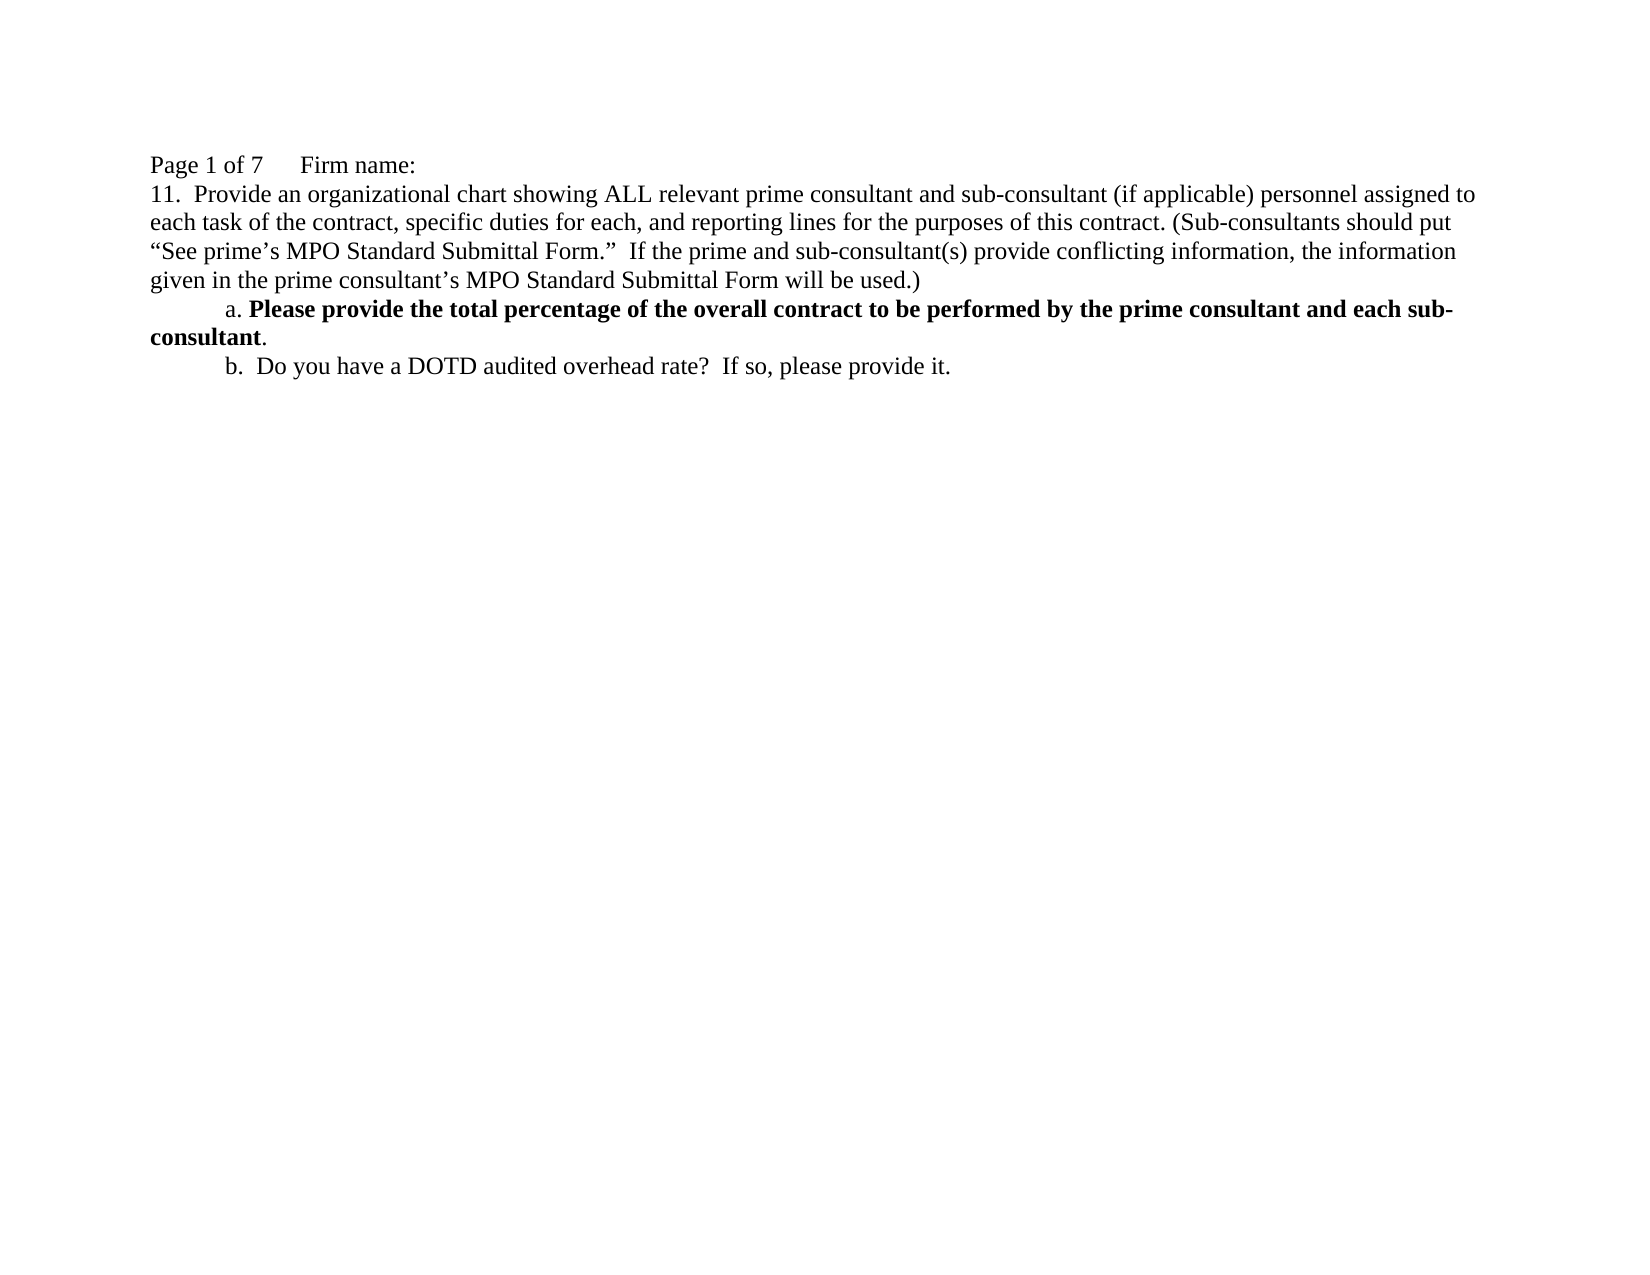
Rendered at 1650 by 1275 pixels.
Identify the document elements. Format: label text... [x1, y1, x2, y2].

text Page 1 of 7 Firm name: [150, 150, 1500, 179]
text a. Please provide the total percentage of the overall contract to be performed by the prime consultant and each sub-consultant. [150, 294, 1500, 351]
text 11. Provide an organizational chart showing ALL relevant prime consultant and sub-consultant (if applicable) personnel assigned to each task of the contract, specific duties for each, and reporting lines for the purposes of this contract. (Sub-consultants should put “See prime’s MPO Standard Submittal Form.” If the prime and sub-consultant(s) provide conflicting information, the information given in the prime consultant’s MPO Standard Submittal Form will be used.) [150, 179, 1500, 294]
text b. Do you have a DOTD audited overhead rate? If so, please provide it. [150, 351, 1500, 380]
